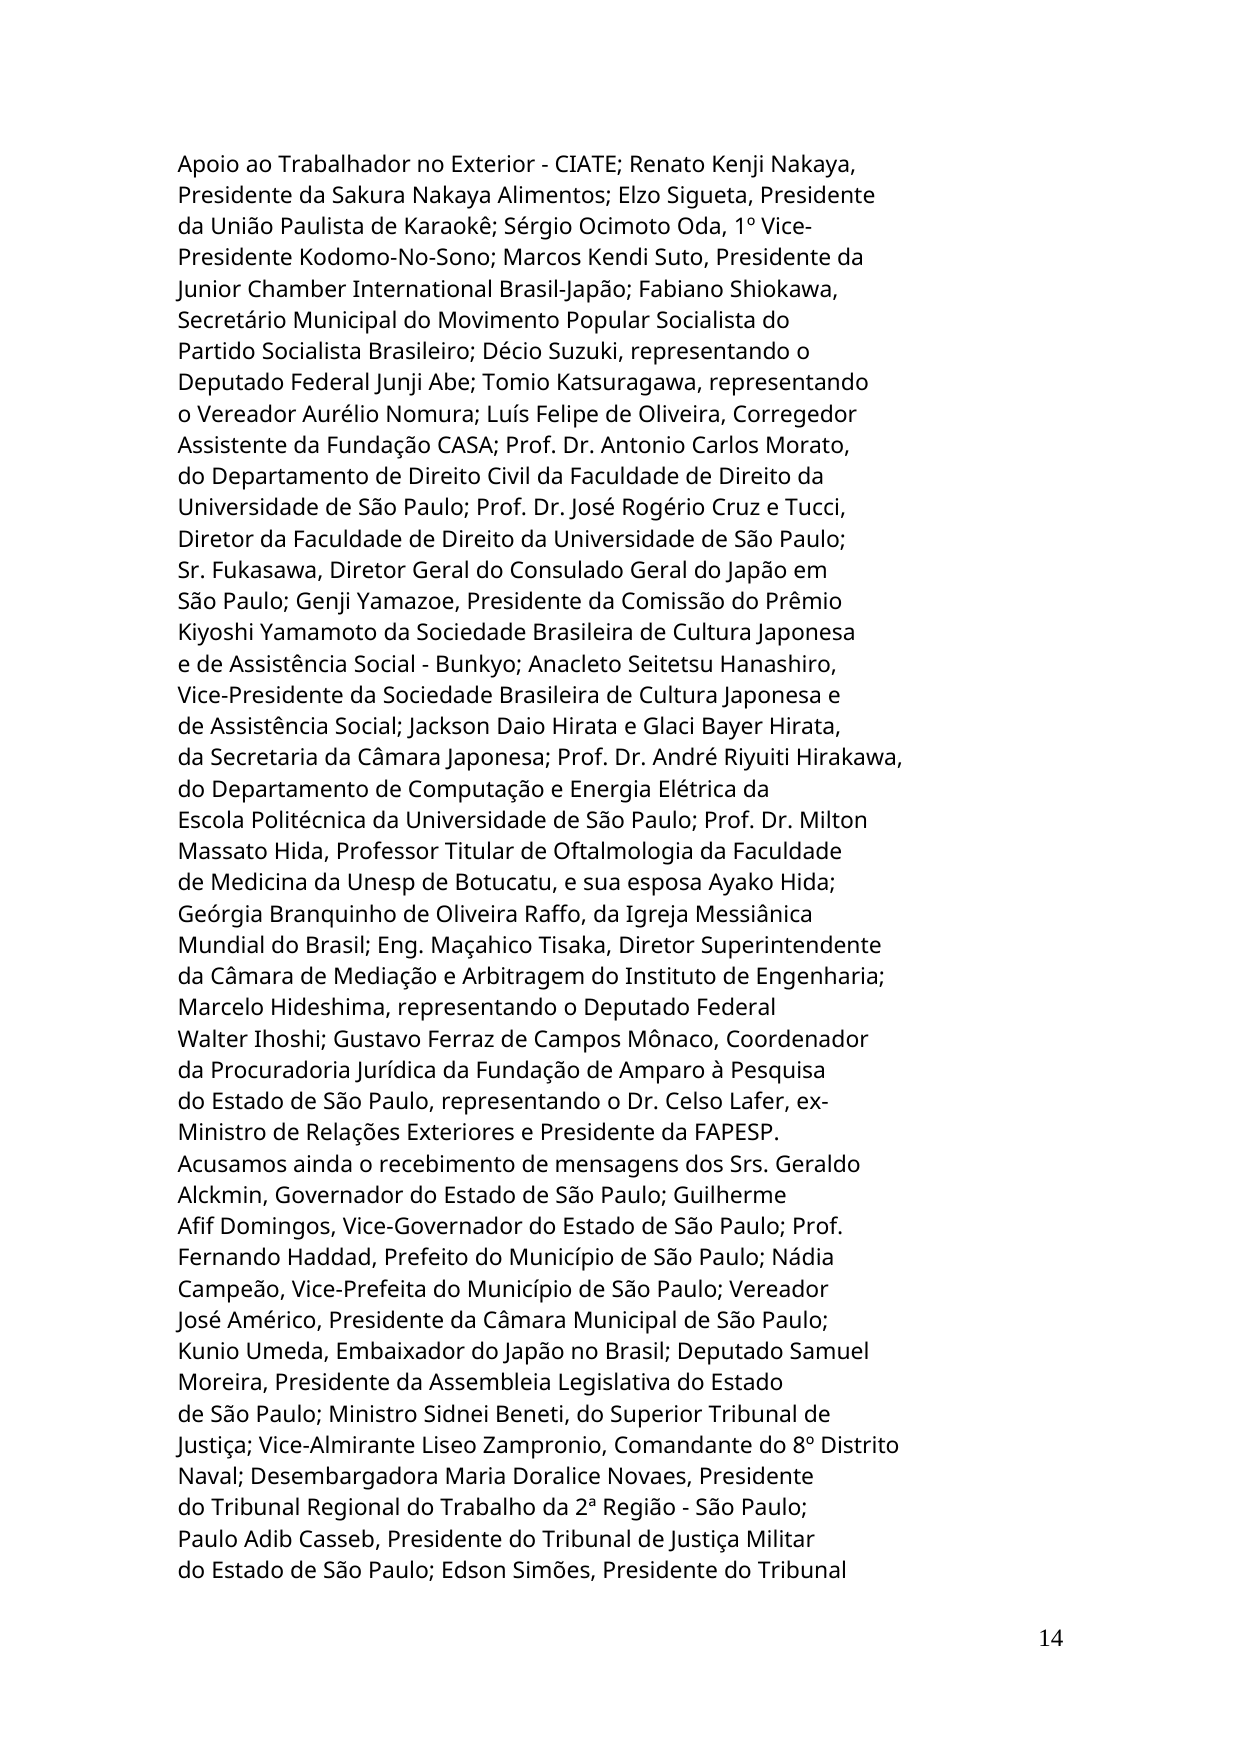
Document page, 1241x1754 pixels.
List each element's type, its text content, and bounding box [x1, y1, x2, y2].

text Deputado Federal Junji Abe; Tomio Katsuragawa, representando [177, 366, 1063, 398]
text da Secretaria da Câmara Japonesa; Prof. Dr. André Riyuiti Hirakawa, [177, 741, 1063, 773]
text de São Paulo; Ministro Sidnei Beneti, do Superior Tribunal de [177, 1398, 1063, 1429]
text do Estado de São Paulo; Edson Simões, Presidente do Tribunal [177, 1554, 1063, 1585]
text Partido Socialista Brasileiro; Décio Suzuki, representando o [177, 335, 1063, 366]
text Presidente Kodomo-No-Sono; Marcos Kendi Suto, Presidente da [177, 241, 1063, 273]
text Fernando Haddad, Prefeito do Município de São Paulo; Nádia [177, 1241, 1063, 1273]
text Massato Hida, Professor Titular de Oftalmologia da Faculdade [177, 835, 1063, 866]
text Escola Politécnica da Universidade de São Paulo; Prof. Dr. Milton [177, 804, 1063, 835]
text Mundial do Brasil; Eng. Maçahico Tisaka, Diretor Superintendente [177, 929, 1063, 960]
text Moreira, Presidente da Assembleia Legislativa do Estado [177, 1366, 1063, 1398]
text Walter Ihoshi; Gustavo Ferraz de Campos Mônaco, Coordenador [177, 1023, 1063, 1054]
text de Medicina da Unesp de Botucatu, e sua esposa Ayako Hida; [177, 866, 1063, 898]
text do Estado de São Paulo, representando o Dr. Celso Lafer, ex- [177, 1085, 1063, 1116]
text Universidade de São Paulo; Prof. Dr. José Rogério Cruz e Tucci, [177, 491, 1063, 523]
text Paulo Adib Casseb, Presidente do Tribunal de Justiça Militar [177, 1523, 1063, 1554]
text Naval; Desembargadora Maria Doralice Novaes, Presidente [177, 1460, 1063, 1491]
text Marcelo Hideshima, representando o Deputado Federal [177, 991, 1063, 1023]
text da Câmara de Mediação e Arbitragem do Instituto de Engenharia; [177, 960, 1063, 991]
text Justiça; Vice-Almirante Liseo Zampronio, Comandante do 8º Distrito [177, 1429, 1063, 1460]
text Ministro de Relações Exteriores e Presidente da FAPESP. [177, 1116, 1063, 1148]
text Acusamos ainda o recebimento de mensagens dos Srs. Geraldo [177, 1148, 1063, 1179]
text Geórgia Branquinho de Oliveira Raffo, da Igreja Messiânica [177, 898, 1063, 929]
text Sr. Fukasawa, Diretor Geral do Consulado Geral do Japão em [177, 554, 1063, 585]
text do Departamento de Direito Civil da Faculdade de Direito da [177, 460, 1063, 491]
text Diretor da Faculdade de Direito da Universidade de São Paulo; [177, 523, 1063, 554]
text Alckmin, Governador do Estado de São Paulo; Guilherme [177, 1179, 1063, 1210]
text da Procuradoria Jurídica da Fundação de Amparo à Pesquisa [177, 1054, 1063, 1085]
text Secretário Municipal do Movimento Popular Socialista do [177, 304, 1063, 335]
text Presidente da Sakura Nakaya Alimentos; Elzo Sigueta, Presidente [177, 179, 1063, 210]
text Apoio ao Trabalhador no Exterior - CIATE; Renato Kenji Nakaya, [177, 148, 1063, 179]
text da União Paulista de Karaokê; Sérgio Ocimoto Oda, 1º Vice- [177, 210, 1063, 241]
text Assistente da Fundação CASA; Prof. Dr. Antonio Carlos Morato, [177, 429, 1063, 460]
text do Tribunal Regional do Trabalho da 2ª Região - São Paulo; [177, 1491, 1063, 1523]
text Kiyoshi Yamamoto da Sociedade Brasileira de Cultura Japonesa [177, 616, 1063, 648]
text Kunio Umeda, Embaixador do Japão no Brasil; Deputado Samuel [177, 1335, 1063, 1366]
text Junior Chamber International Brasil-Japão; Fabiano Shiokawa, [177, 273, 1063, 304]
text e de Assistência Social - Bunkyo; Anacleto Seitetsu Hanashiro, [177, 648, 1063, 679]
text Vice-Presidente da Sociedade Brasileira de Cultura Japonesa e [177, 679, 1063, 710]
text Afif Domingos, Vice-Governador do Estado de São Paulo; Prof. [177, 1210, 1063, 1241]
text o Vereador Aurélio Nomura; Luís Felipe de Oliveira, Corregedor [177, 398, 1063, 429]
text Campeão, Vice-Prefeita do Município de São Paulo; Vereador [177, 1273, 1063, 1304]
text São Paulo; Genji Yamazoe, Presidente da Comissão do Prêmio [177, 585, 1063, 616]
text de Assistência Social; Jackson Daio Hirata e Glaci Bayer Hirata, [177, 710, 1063, 741]
text José Américo, Presidente da Câmara Municipal de São Paulo; [177, 1304, 1063, 1335]
text do Departamento de Computação e Energia Elétrica da [177, 773, 1063, 804]
